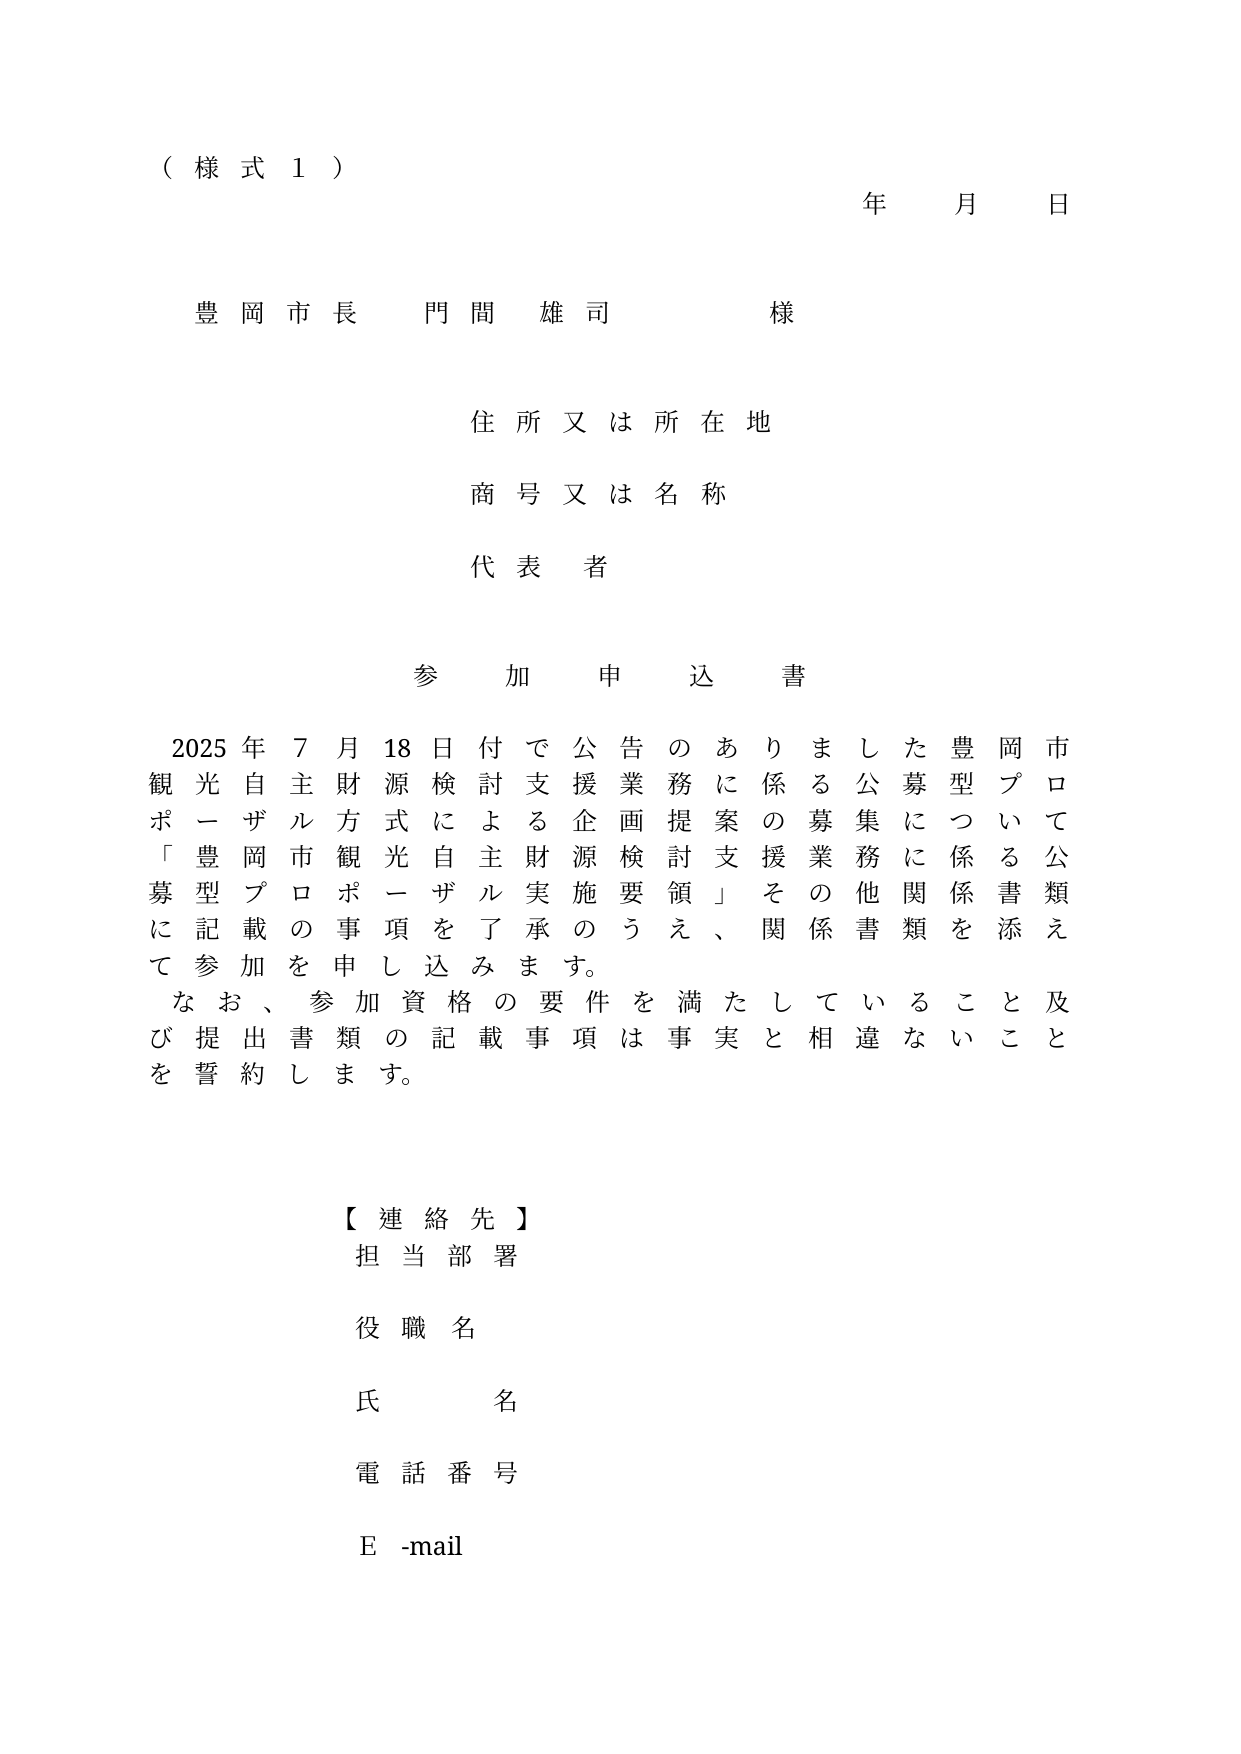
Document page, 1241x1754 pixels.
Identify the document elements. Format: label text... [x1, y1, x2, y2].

text 代表者 [370, 547, 1092, 584]
text なお、参加資格の要件を満たしていること及び提出書類の記載事項は事実と相違ないことを誓約します。 [148, 982, 1092, 1091]
text 参 加 申 込 書 [148, 656, 1092, 692]
text 豊岡市長 門間 雄司 様 [148, 294, 1092, 330]
text 2025年７月18日付で公告のありました豊岡市観光自主財源検討支援業務に係る公募型プロポーザル方式による企画提案の募集について、「豊岡市観光自主財源検討支援業務に係る公募型プロポーザル実施要領」その他関係書類に記載の事項を了承のうえ、関係書類を添えて参加を申し込みます。 [148, 729, 1092, 982]
text 電話番号 [265, 1454, 1092, 1490]
text 年 月 日 [148, 185, 1092, 221]
text 担当部署 [266, 1236, 1092, 1272]
text 氏 名 [266, 1381, 1092, 1417]
text 商号又は名称 [370, 475, 1092, 511]
text 【連絡先】 [148, 1200, 1092, 1236]
text Ｅ-mail [265, 1526, 1092, 1562]
text 役職名 [266, 1309, 1092, 1345]
text （様式１） [148, 149, 1092, 185]
text 住所又は所在地 [370, 402, 1092, 439]
